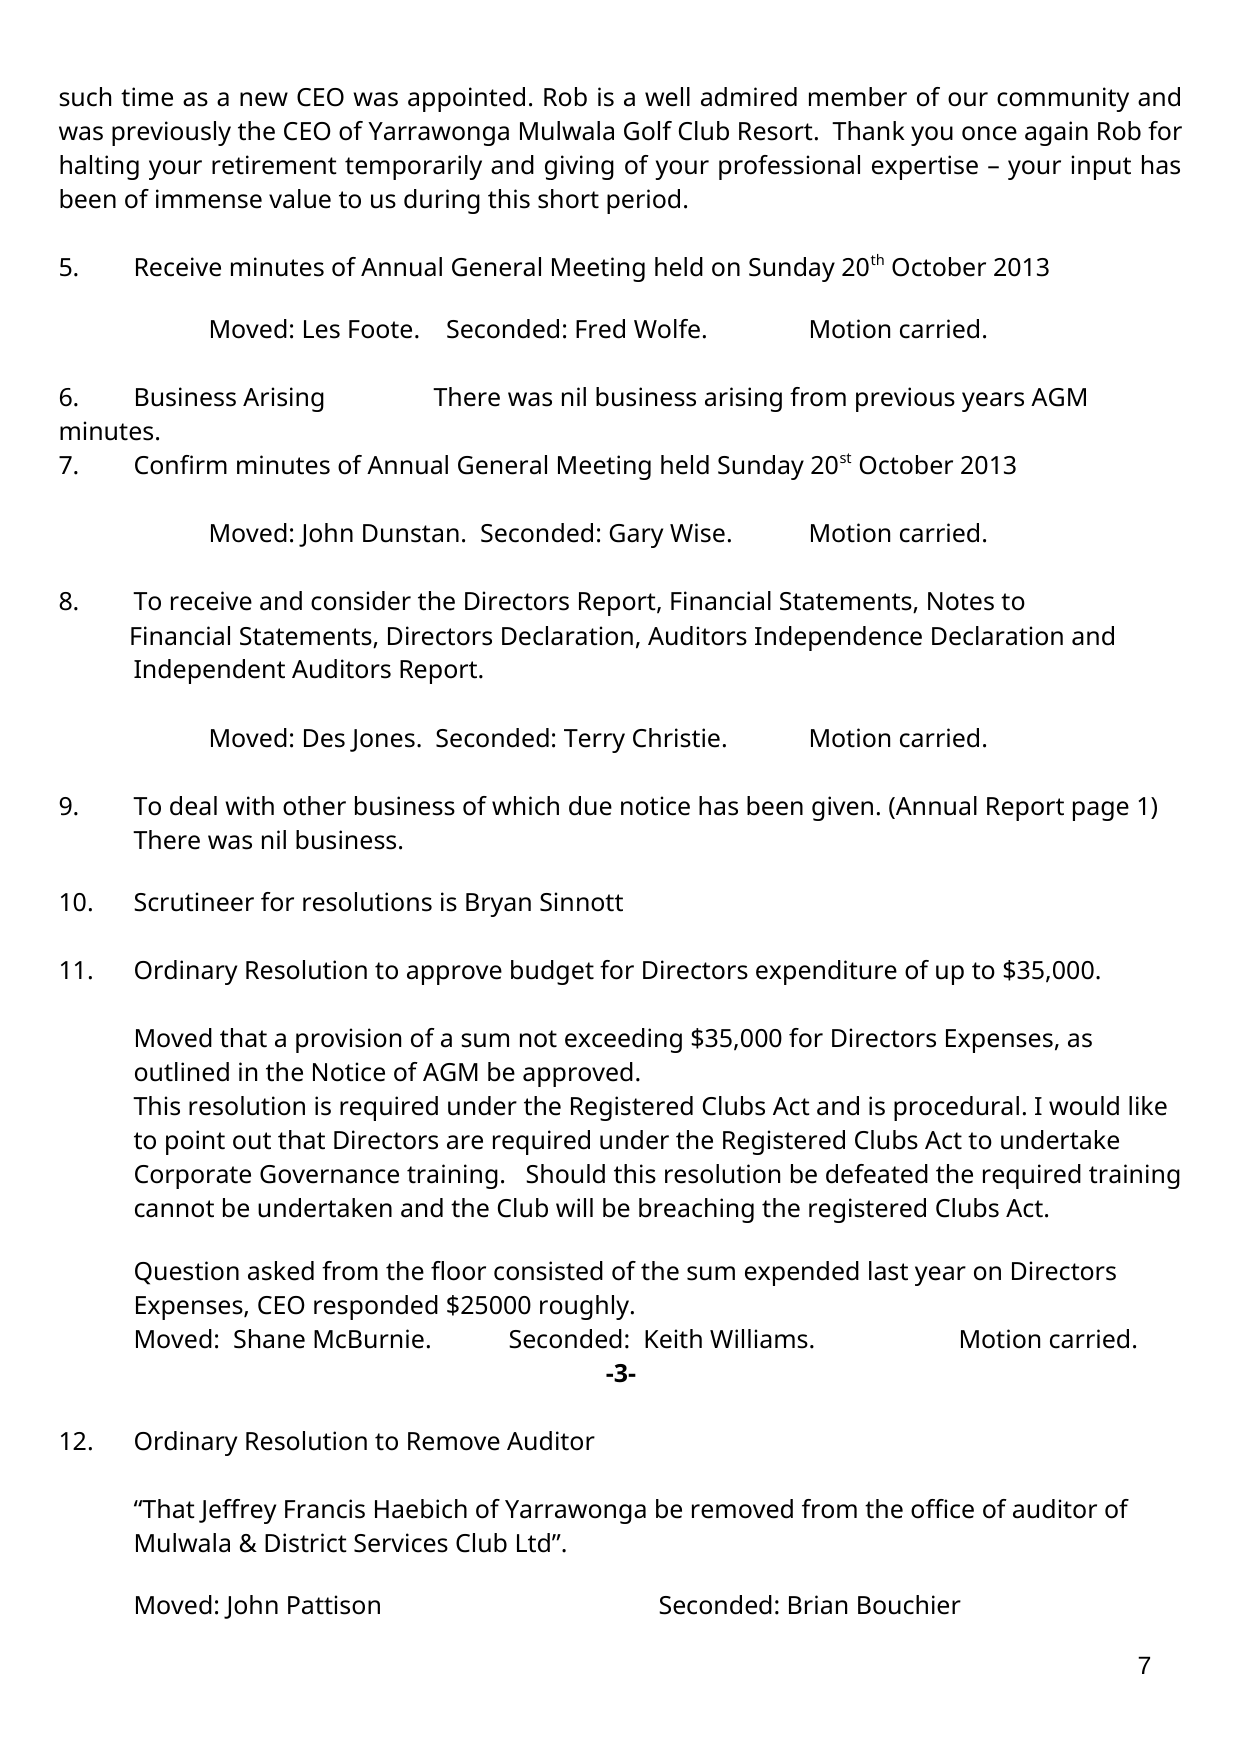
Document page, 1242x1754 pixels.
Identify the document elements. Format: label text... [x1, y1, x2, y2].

text -3- [58, 1355, 1183, 1389]
text Moved: Les Foote. Seconded: Fred Wolfe. Motion carried. [133, 312, 1183, 346]
text Moved: John Dunstan. Seconded: Gary Wise. Motion carried. [133, 516, 1183, 550]
text This resolution is required under the Registered Clubs Act and is procedural. I would like to point out that Directors are required under the Registered Clubs Act to undertake Corporate Governance training. Should this resolution be defeated the required training cannot be undertaken and the Club will be breaching the registered Clubs Act. [133, 1089, 1183, 1253]
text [58, 79, 1183, 215]
text Moved that a provision of a sum not exceeding $35,000 for Directors Expenses, as outlined in the Notice of AGM be approved. [133, 1021, 1183, 1089]
text Moved: John Pattison Seconded: Brian Bouchier [133, 1588, 1183, 1650]
text 9. To deal with other business of which due notice has been given. (Annual Report page 1) There was nil business. [58, 788, 1183, 857]
text Moved: Des Jones. Seconded: Terry Christie. Motion carried. [133, 720, 1183, 754]
text 7. Confirm minutes of Annual General Meeting held Sunday 20st October 2013 [58, 448, 1183, 482]
text 10. Scrutineer for resolutions is Bryan Sinnott [58, 884, 1183, 919]
text “That Jeffrey Francis Haebich of Yarrawonga be removed from the office of auditor of Mulwala & District Services Club Ltd”. [58, 1492, 1183, 1588]
text 5. Receive minutes of Annual General Meeting held on Sunday 20th October 2013 [58, 215, 1183, 312]
text 11. Ordinary Resolution to approve budget for Directors expenditure of up to $35,000. [58, 953, 1183, 987]
text Moved: Shane McBurnie. Seconded: Keith Williams. Motion carried. [133, 1321, 1183, 1355]
text Question asked from the floor consisted of the sum expended last year on Directors Expenses, CEO responded $25000 roughly. [133, 1253, 1183, 1321]
text 8. To receive and consider the Directors Report, Financial Statements, Notes to Financial Statements, Directors Declaration, Auditors Independence Declaration and Independent Auditors Report. [58, 584, 1183, 686]
text 12. Ordinary Resolution to Remove Auditor [58, 1423, 1183, 1458]
text 6. Business Arising There was nil business arising from previous years AGM minutes. [58, 380, 1183, 448]
